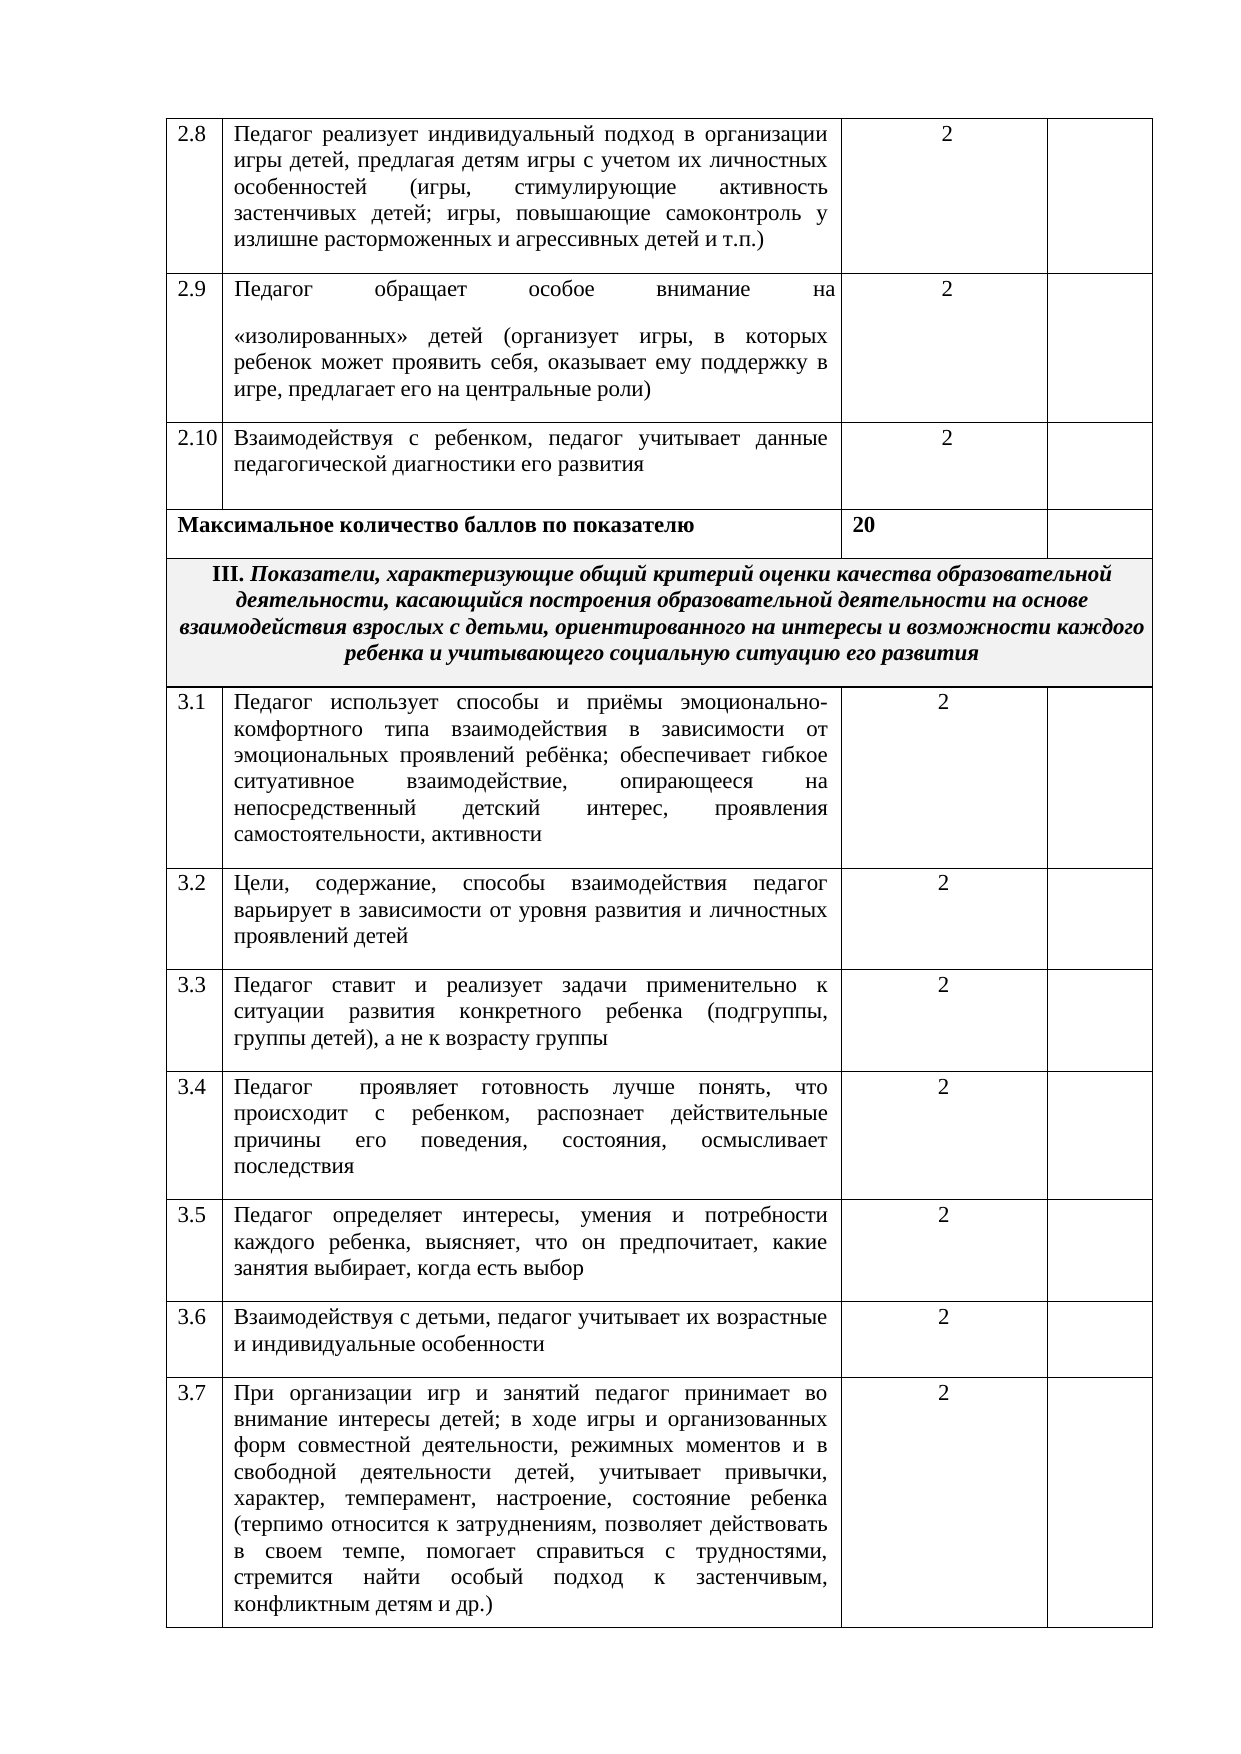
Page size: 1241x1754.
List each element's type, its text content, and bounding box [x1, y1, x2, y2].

table_cell Педагог ставит и реализует задачи применительно к ситуации развития конкретного ребенка (подгруппы, группы детей), а не к возрасту группы [223, 970, 841, 1071]
table_cell 2 [842, 688, 1047, 867]
table_cell 2 [842, 423, 1047, 509]
table_cell 2 [842, 1378, 1047, 1627]
table_cell 3.6 [167, 1302, 222, 1377]
table_cell 3.1 [167, 688, 222, 867]
table_cell 2 [842, 274, 1047, 422]
table_cell [1048, 970, 1152, 1071]
table_cell [1048, 869, 1152, 969]
table_cell 2.8 [167, 119, 222, 273]
table_cell Педагог определяет интересы, умения и потребности каждого ребенка, выясняет, что он предпочитает, какие занятия выбирает, когда есть выбор [223, 1200, 841, 1301]
table_cell 3.2 [167, 869, 222, 969]
table_cell [1048, 688, 1152, 867]
table_cell 3.4 [167, 1072, 222, 1199]
table_cell [1048, 274, 1152, 422]
table_cell При организации игр и занятий педагог принимает во внимание интересы детей; в ходе игры и организованных форм совместной деятельности, режимных моментов и в свободной деятельности детей, учитывает привычки, характер, темперамент, настроение, состояние ребенка (терпимо относится к затруднениям, позволяет действовать в своем темпе, помогает справиться с трудностями, стремится найти особый подход к застенчивым, конфликтным детям и др.) [223, 1378, 841, 1627]
table_cell Максимальное количество баллов по показателю [167, 510, 841, 558]
table_cell [1048, 1302, 1152, 1377]
table_cell Педагог обращает особое внимание на «изолированных» детей (организует игры, в которых ребенок может проявить себя, оказывает ему поддержку в игре, предлагает его на центральные роли) [223, 274, 841, 422]
table_cell [1048, 119, 1152, 273]
table_cell 2 [842, 970, 1047, 1071]
table_cell 2 [842, 119, 1047, 273]
table_cell 2 [842, 1302, 1047, 1377]
table_cell Педагог проявляет готовность лучше понять, что происходит с ребенком, распознает действительные причины его поведения, состояния, осмысливает последствия [223, 1072, 841, 1199]
table_cell Цели, содержание, способы взаимодействия педагог варьирует в зависимости от уровня развития и личностных проявлений детей [223, 869, 841, 969]
table_cell 3.3 [167, 970, 222, 1071]
table_cell Взаимодействуя с детьми, педагог учитывает их возрастные и индивидуальные особенности [223, 1302, 841, 1377]
table_cell 3.5 [167, 1200, 222, 1301]
table_cell [1048, 510, 1152, 558]
table_cell 2.10 [167, 423, 222, 509]
table_cell 3.7 [167, 1378, 222, 1627]
table_cell [1048, 1072, 1152, 1199]
table_cell Педагог реализует индивидуальный подход в организации игры детей, предлагая детям игры с учетом их личностных особенностей (игры, стимулирующие активность застенчивых детей; игры, повышающие самоконтроль у излишне расторможенных и агрессивных детей и т.п.) [223, 119, 841, 273]
table_cell [1048, 1200, 1152, 1301]
table_cell 2 [842, 1200, 1047, 1301]
table_cell Педагог использует способы и приёмы эмоционально-комфортного типа взаимодействия в зависимости от эмоциональных проявлений ребёнка; обеспечивает гибкое ситуативное взаимодействие, опирающееся на непосредственный детский интерес, проявления самостоятельности, активности [223, 688, 841, 867]
table_cell 20 [842, 510, 1047, 558]
table_cell [1048, 1378, 1152, 1627]
table_cell III. Показатели, характеризующие общий критерий оценки качества образовательной деятельности, касающийся построения образовательной деятельности на основе взаимодействия взрослых с детьми, ориентированного на интересы и возможности каждого ребенка и учитывающего социальную ситуацию его развития [167, 559, 1152, 686]
table_cell Взаимодействуя с ребенком, педагог учитывает данные педагогической диагностики его развития [223, 423, 841, 509]
table_cell 2 [842, 869, 1047, 969]
table_cell [1048, 423, 1152, 509]
table_cell 2.9 [167, 274, 222, 422]
table_cell 2 [842, 1072, 1047, 1199]
